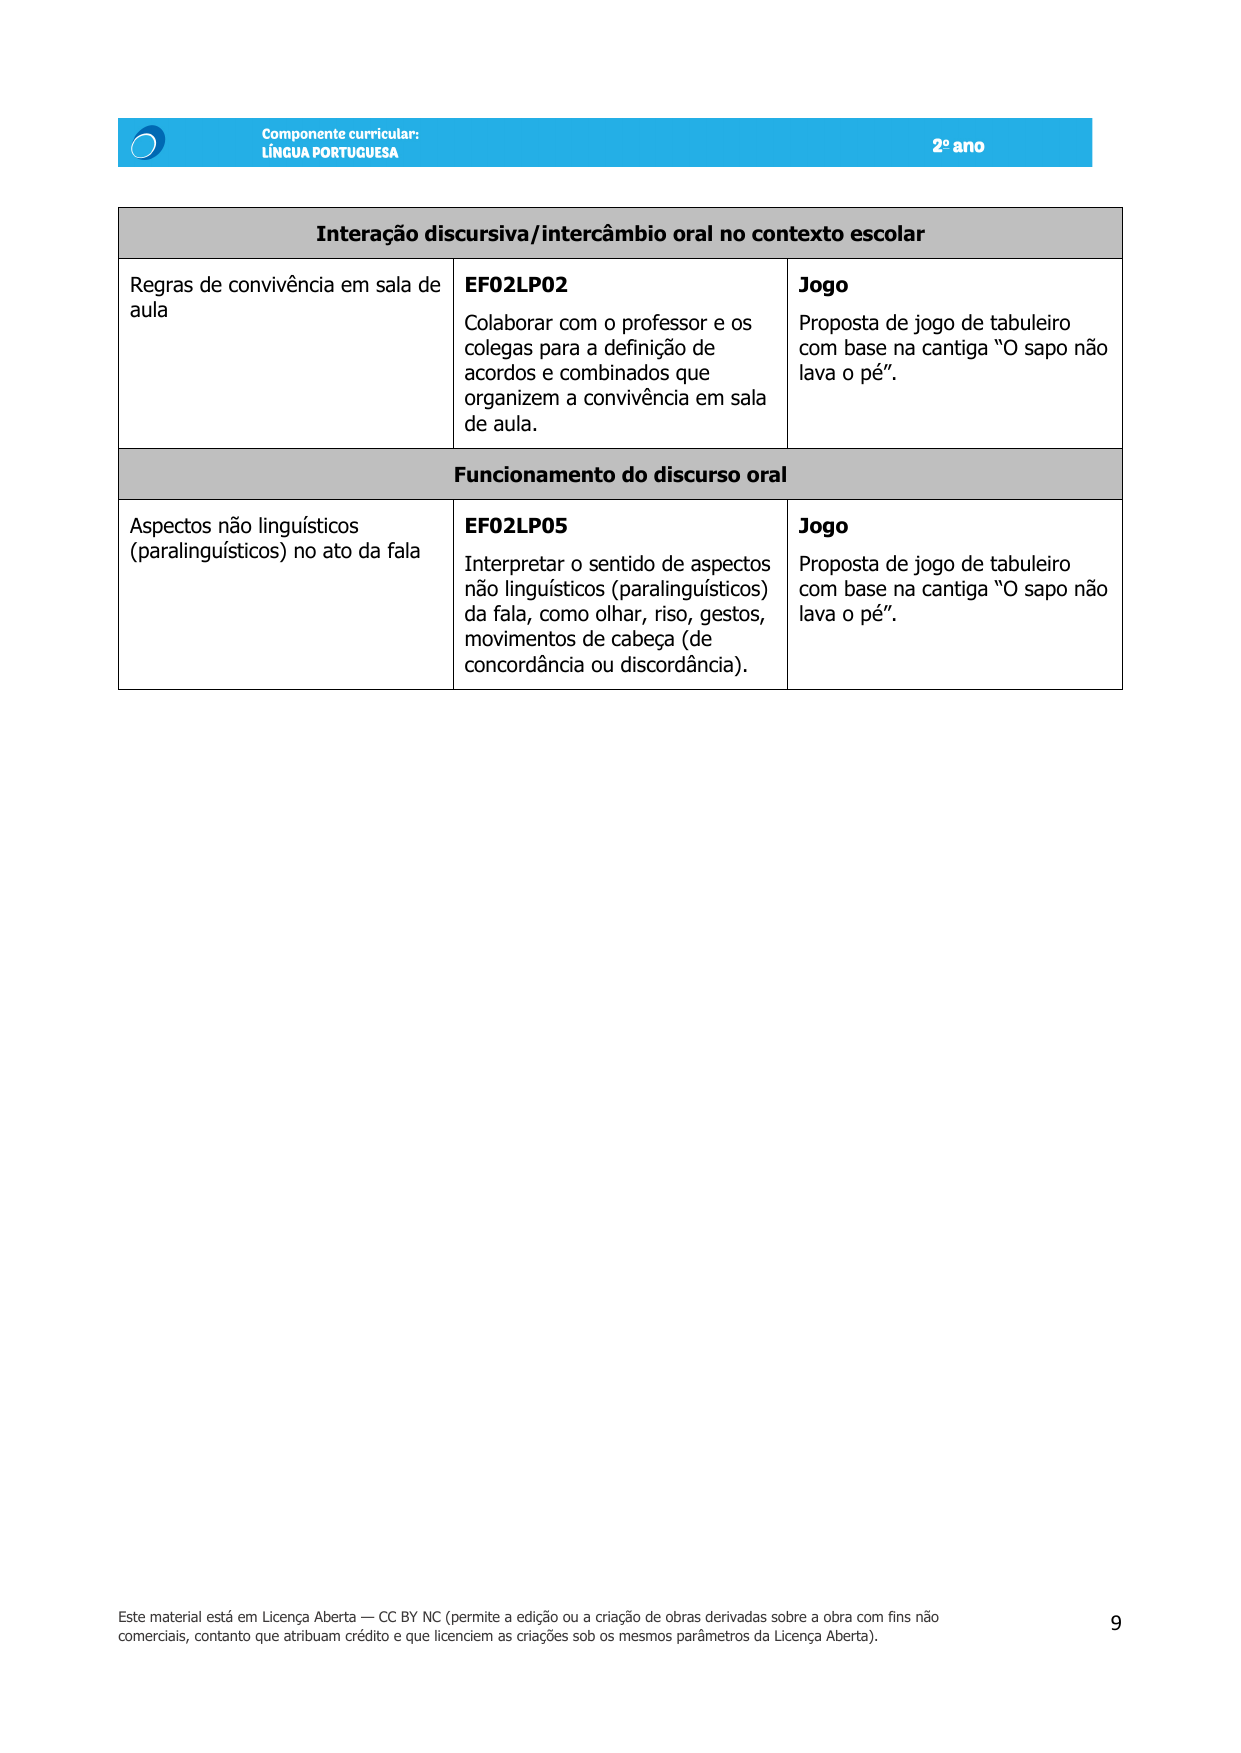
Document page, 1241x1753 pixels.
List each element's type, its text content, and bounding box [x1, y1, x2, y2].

picture [118, 118, 1093, 167]
table_header Interação discursiva/intercâmbio oral no contexto escolar [119, 208, 1122, 258]
table_cell EF02LP05 Interpretar o sentido de aspectos não linguísticos (paralinguísticos) da fala, como olhar, riso, gestos, movimentos de cabeça (de concordância ou discordância). [454, 500, 787, 689]
table_cell Aspectos não linguísticos (paralinguísticos) no ato da fala [119, 500, 453, 689]
table_cell Jogo Proposta de jogo de tabuleiro com base na cantiga “O sapo não lava o pé”. [788, 259, 1122, 448]
table_cell Jogo Proposta de jogo de tabuleiro com base na cantiga “O sapo não lava o pé”. [788, 500, 1122, 689]
table_cell EF02LP02 Colaborar com o professor e os colegas para a definição de acordos e combinados que organizem a convivência em sala de aula. [454, 259, 787, 448]
table_cell Regras de convivência em sala de aula [119, 259, 453, 448]
table_cell Funcionamento do discurso oral [119, 449, 1122, 499]
